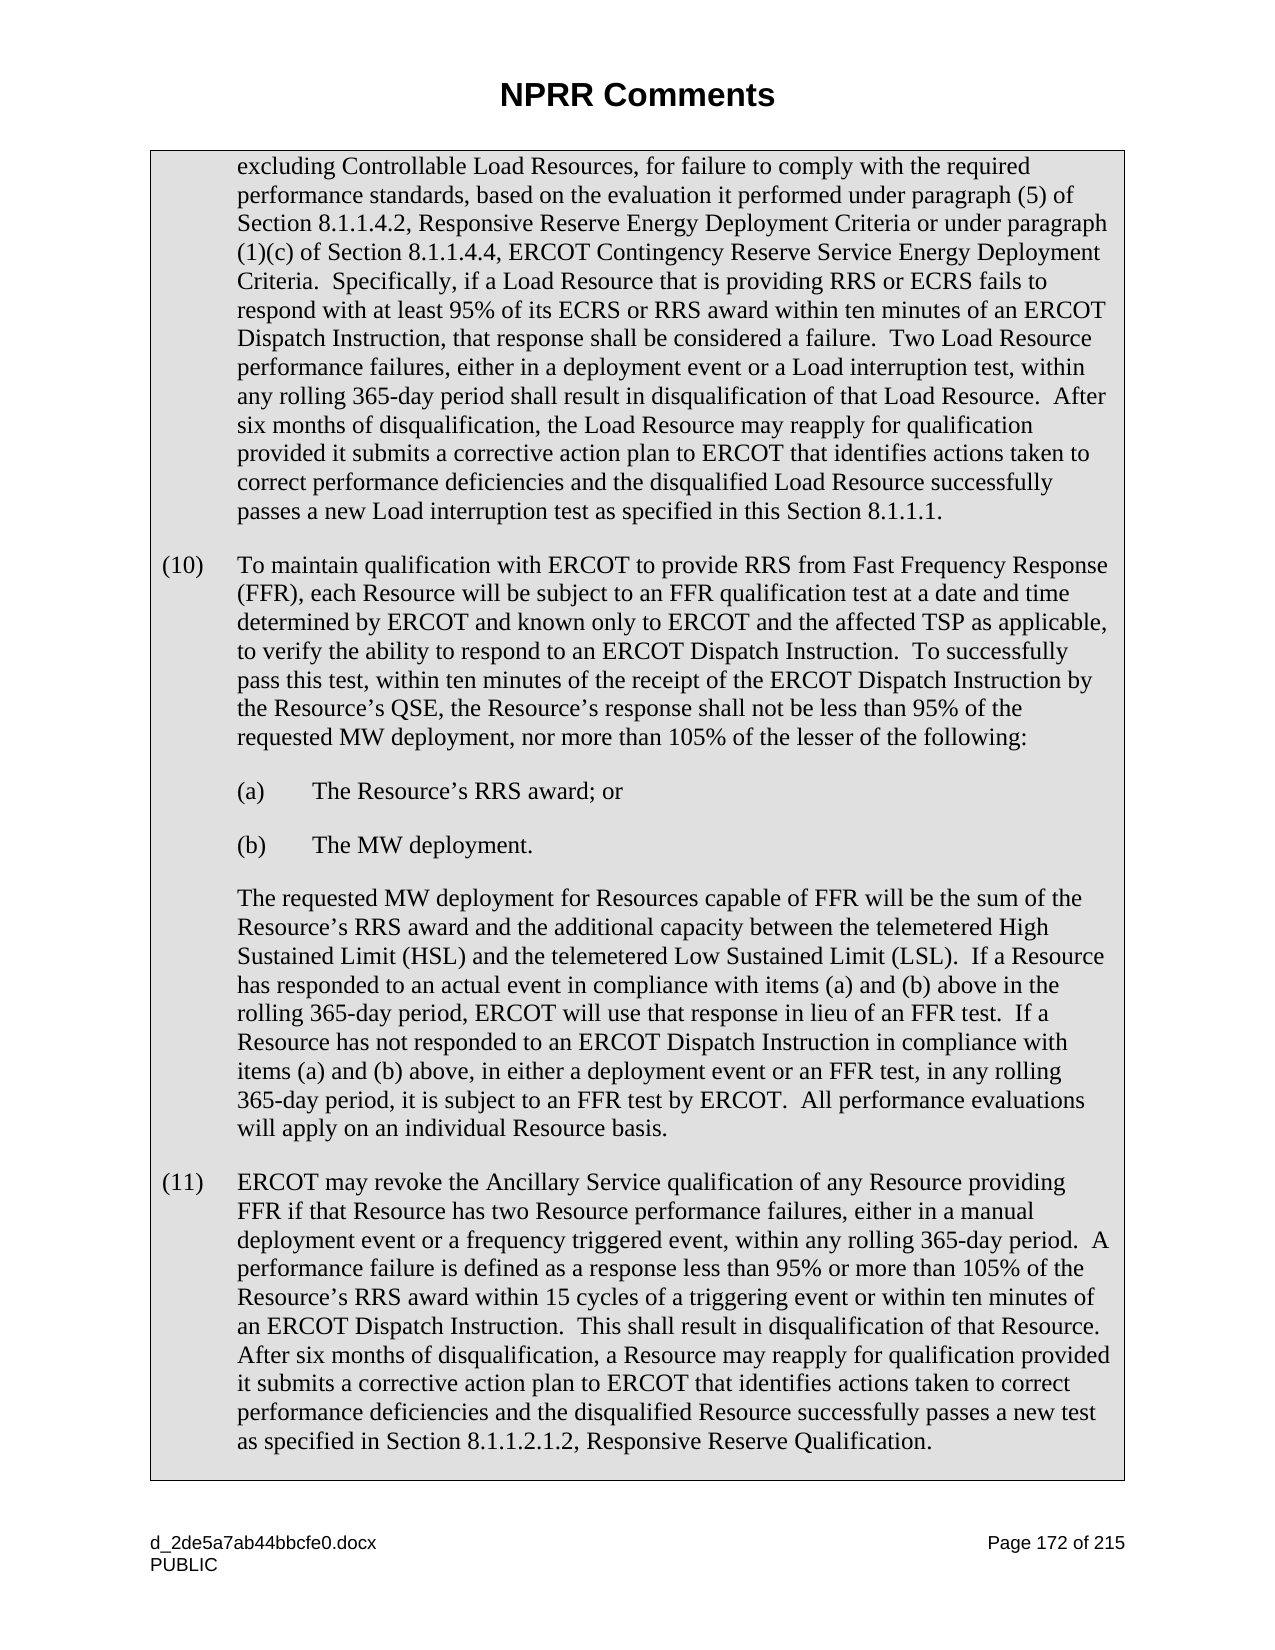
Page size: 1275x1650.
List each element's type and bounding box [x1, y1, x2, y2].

table_header [151, 151, 1124, 1480]
